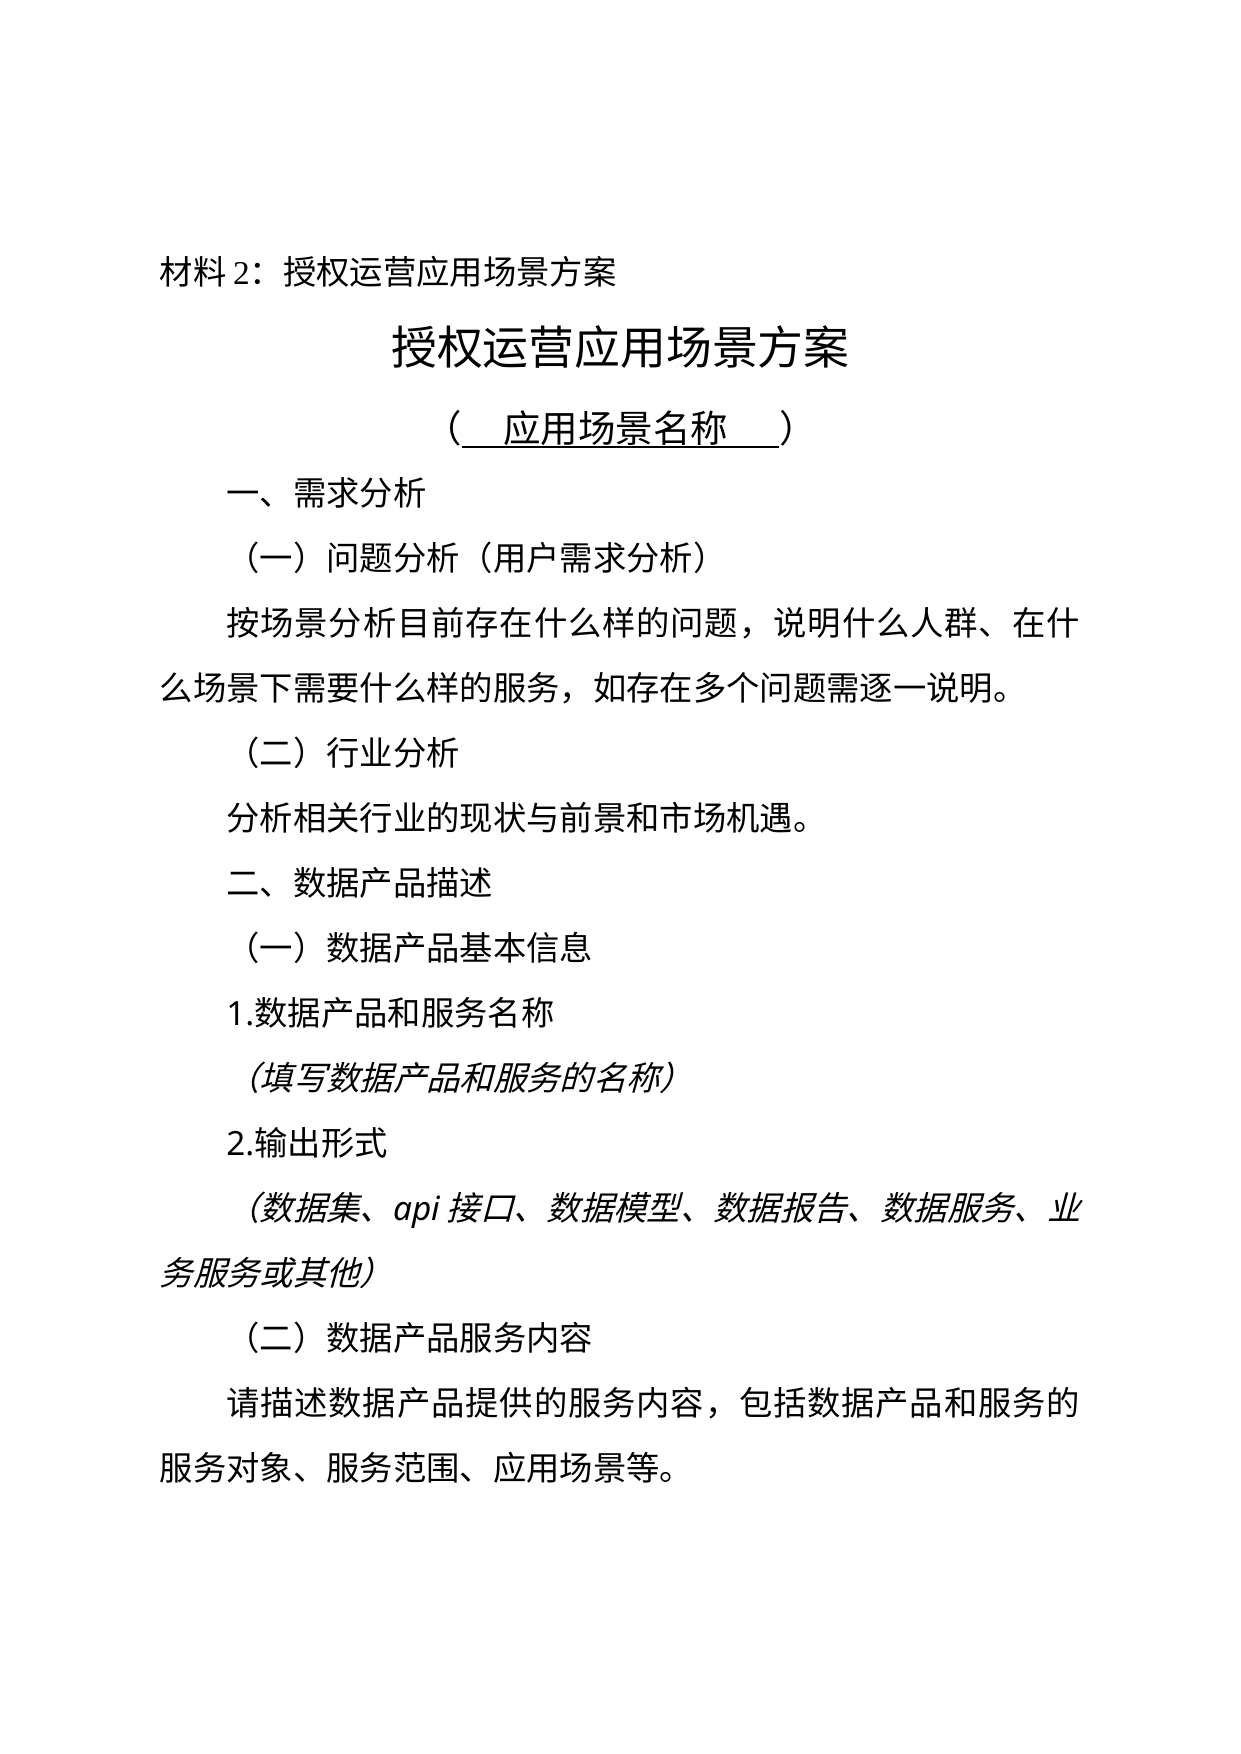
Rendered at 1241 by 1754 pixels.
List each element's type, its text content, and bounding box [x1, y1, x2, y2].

text （填写数据产品和服务的名称） [159, 1044, 1081, 1109]
text （二）行业分析 [159, 719, 1081, 784]
text 请描述数据产品提供的服务内容，包括数据产品和服务的服务对象、服务范围、应用场景等。 [159, 1369, 1081, 1499]
subtitle 材料2：授权运营应用场景方案 [159, 236, 1081, 296]
text 一、需求分析 [159, 459, 1081, 524]
text （ 应用场景名称 ） [159, 394, 1081, 459]
text （一）数据产品基本信息 [159, 914, 1081, 979]
text 2.输出形式 [159, 1109, 1081, 1174]
text 1.数据产品和服务名称 [159, 979, 1081, 1044]
text 按场景分析目前存在什么样的问题，说明什么人群、在什么场景下需要什么样的服务，如存在多个问题需逐一说明。 [159, 589, 1081, 719]
text 二、数据产品描述 [159, 849, 1081, 914]
text 授权运营应用场景方案 [159, 296, 1081, 394]
text 分析相关行业的现状与前景和市场机遇。 [159, 784, 1081, 849]
text （数据集、api接口、数据模型、数据报告、数据服务、业务服务或其他） [159, 1174, 1081, 1304]
text （一）问题分析（用户需求分析） [159, 524, 1081, 589]
text （二）数据产品服务内容 [159, 1304, 1081, 1369]
